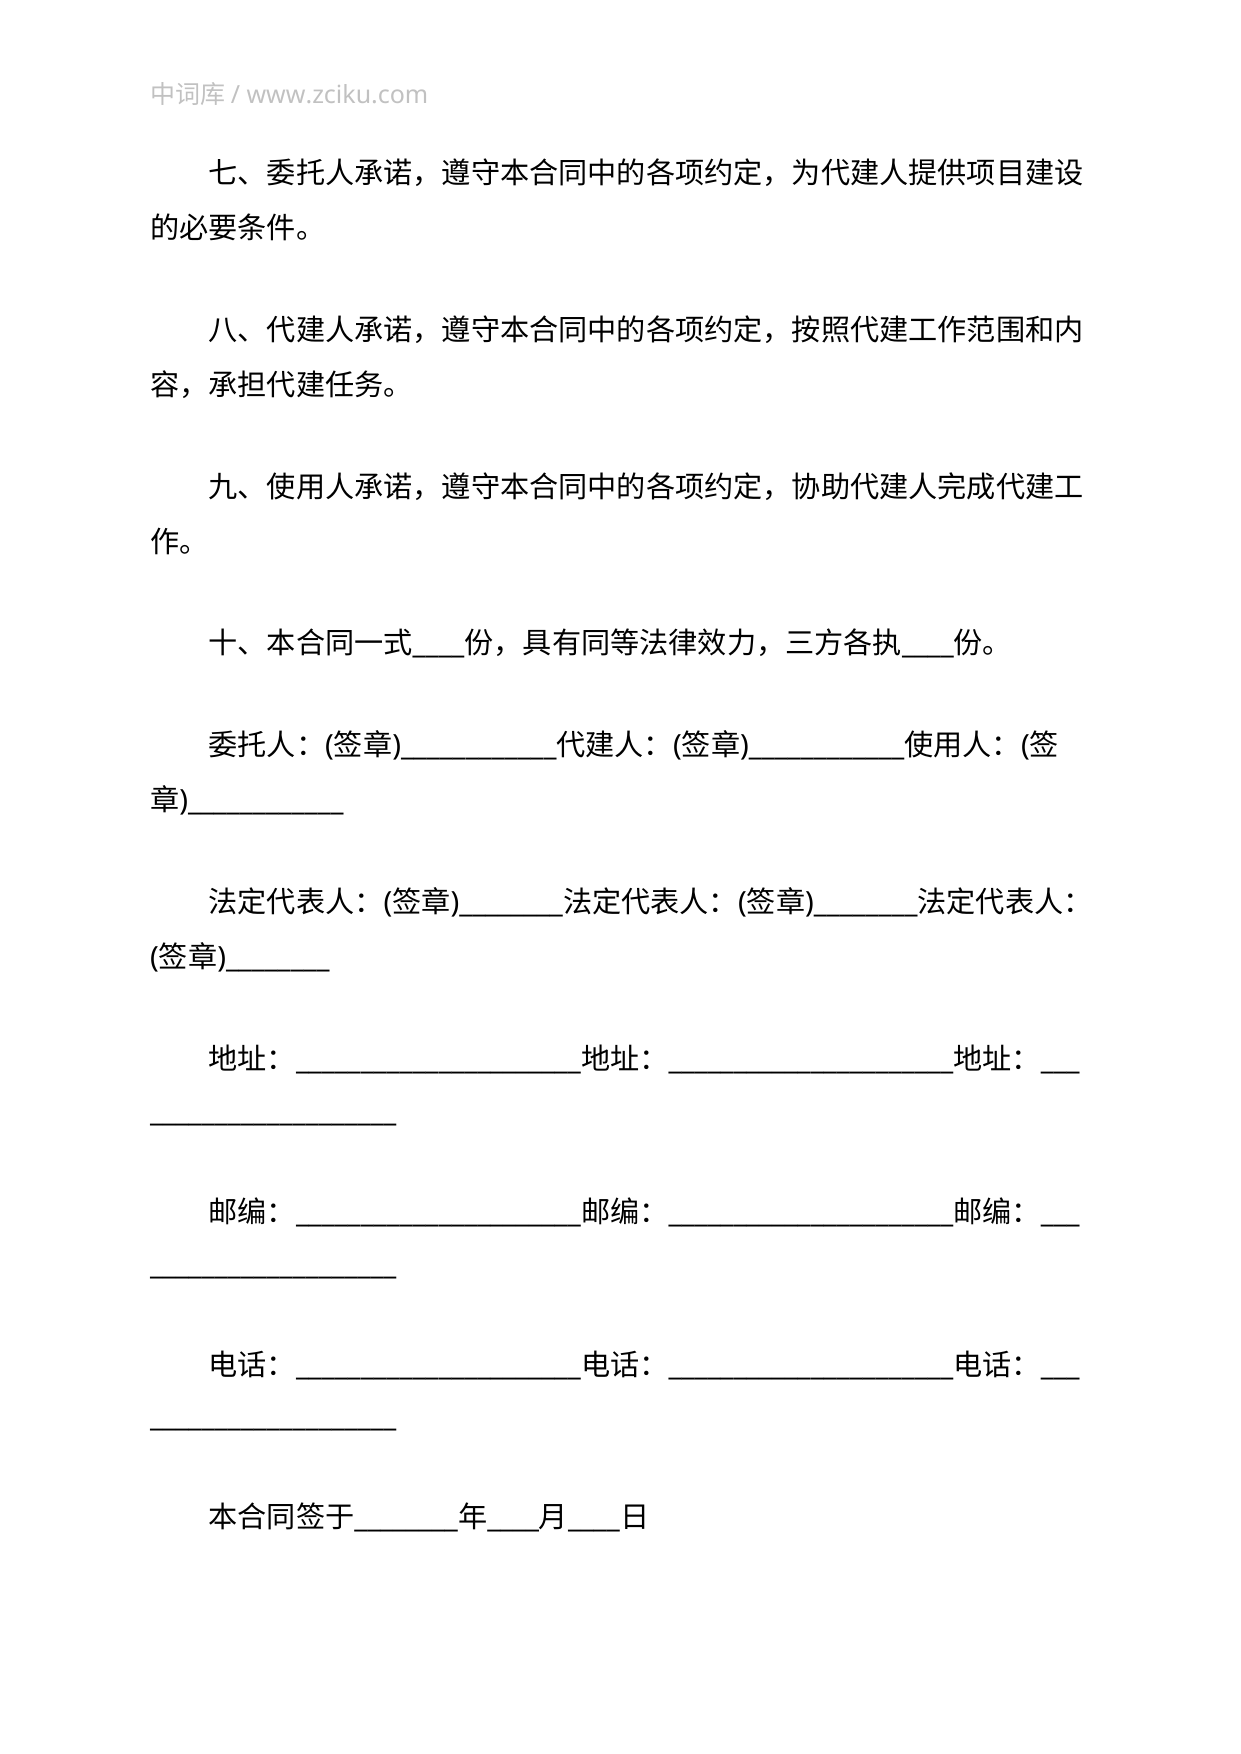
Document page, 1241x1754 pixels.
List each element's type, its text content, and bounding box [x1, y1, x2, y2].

text 邮编：______________________邮编：______________________邮编：______________________ [150, 1189, 1090, 1283]
text 法定代表人：(签章)________法定代表人：(签章)________法定代表人：(签章)________ [150, 879, 1090, 976]
text 电话：______________________电话：______________________电话：______________________ [150, 1341, 1090, 1435]
text 本合同签于________年____月____日 [150, 1494, 1090, 1536]
text 十、本合同一式____份，具有同等法律效力，三方各执____份。 [150, 620, 1090, 662]
text 七、委托人承诺，遵守本合同中的各项约定，为代建人提供项目建设的必要条件。 [150, 150, 1090, 247]
text 委托人：(签章)____________代建人：(签章)____________使用人：(签章)____________ [150, 722, 1090, 819]
text 八、代建人承诺，遵守本合同中的各项约定，按照代建工作范围和内容，承担代建任务。 [150, 307, 1090, 404]
text 地址：______________________地址：______________________地址：______________________ [150, 1036, 1090, 1130]
text 九、使用人承诺，遵守本合同中的各项约定，协助代建人完成代建工作。 [150, 463, 1090, 561]
